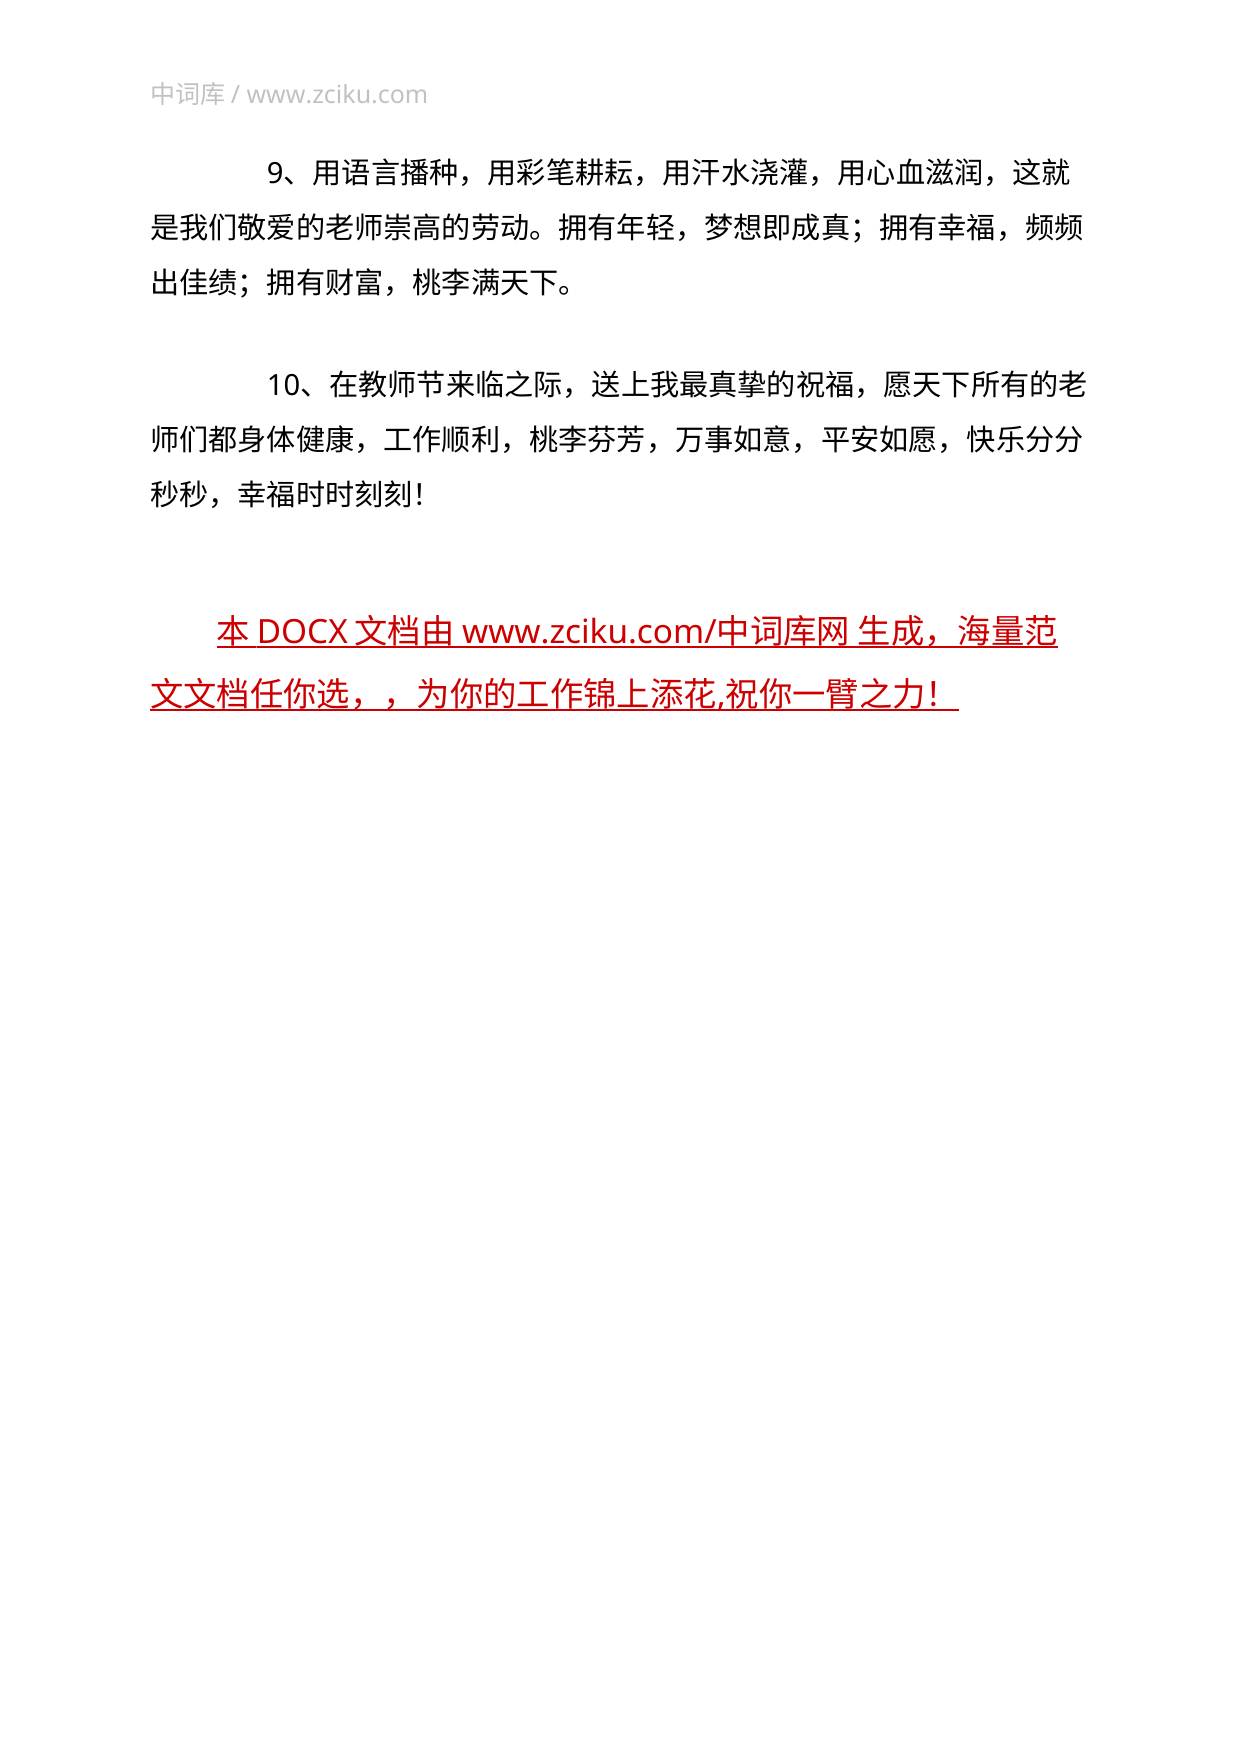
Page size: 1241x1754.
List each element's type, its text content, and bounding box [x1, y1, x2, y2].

text 9、用语言播种，用彩笔耕耘，用汗水浇灌，用心血滋润，这就是我们敬爱的老师崇高的劳动。拥有年轻，梦想即成真；拥有幸福，频频出佳绩；拥有财富，桃李满天下。 [150, 150, 1090, 302]
text 本DOCX文档由 www.zciku.com/中词库网 生成，海量范文文档任你选，，为你的工作锦上添花,祝你一臂之力！ [150, 604, 1090, 716]
text 10、在教师节来临之际，送上我最真挚的祝福，愿天下所有的老师们都身体健康，工作顺利，桃李芬芳，万事如意，平安如愿，快乐分分秒秒，幸福时时刻刻！ [150, 362, 1090, 514]
